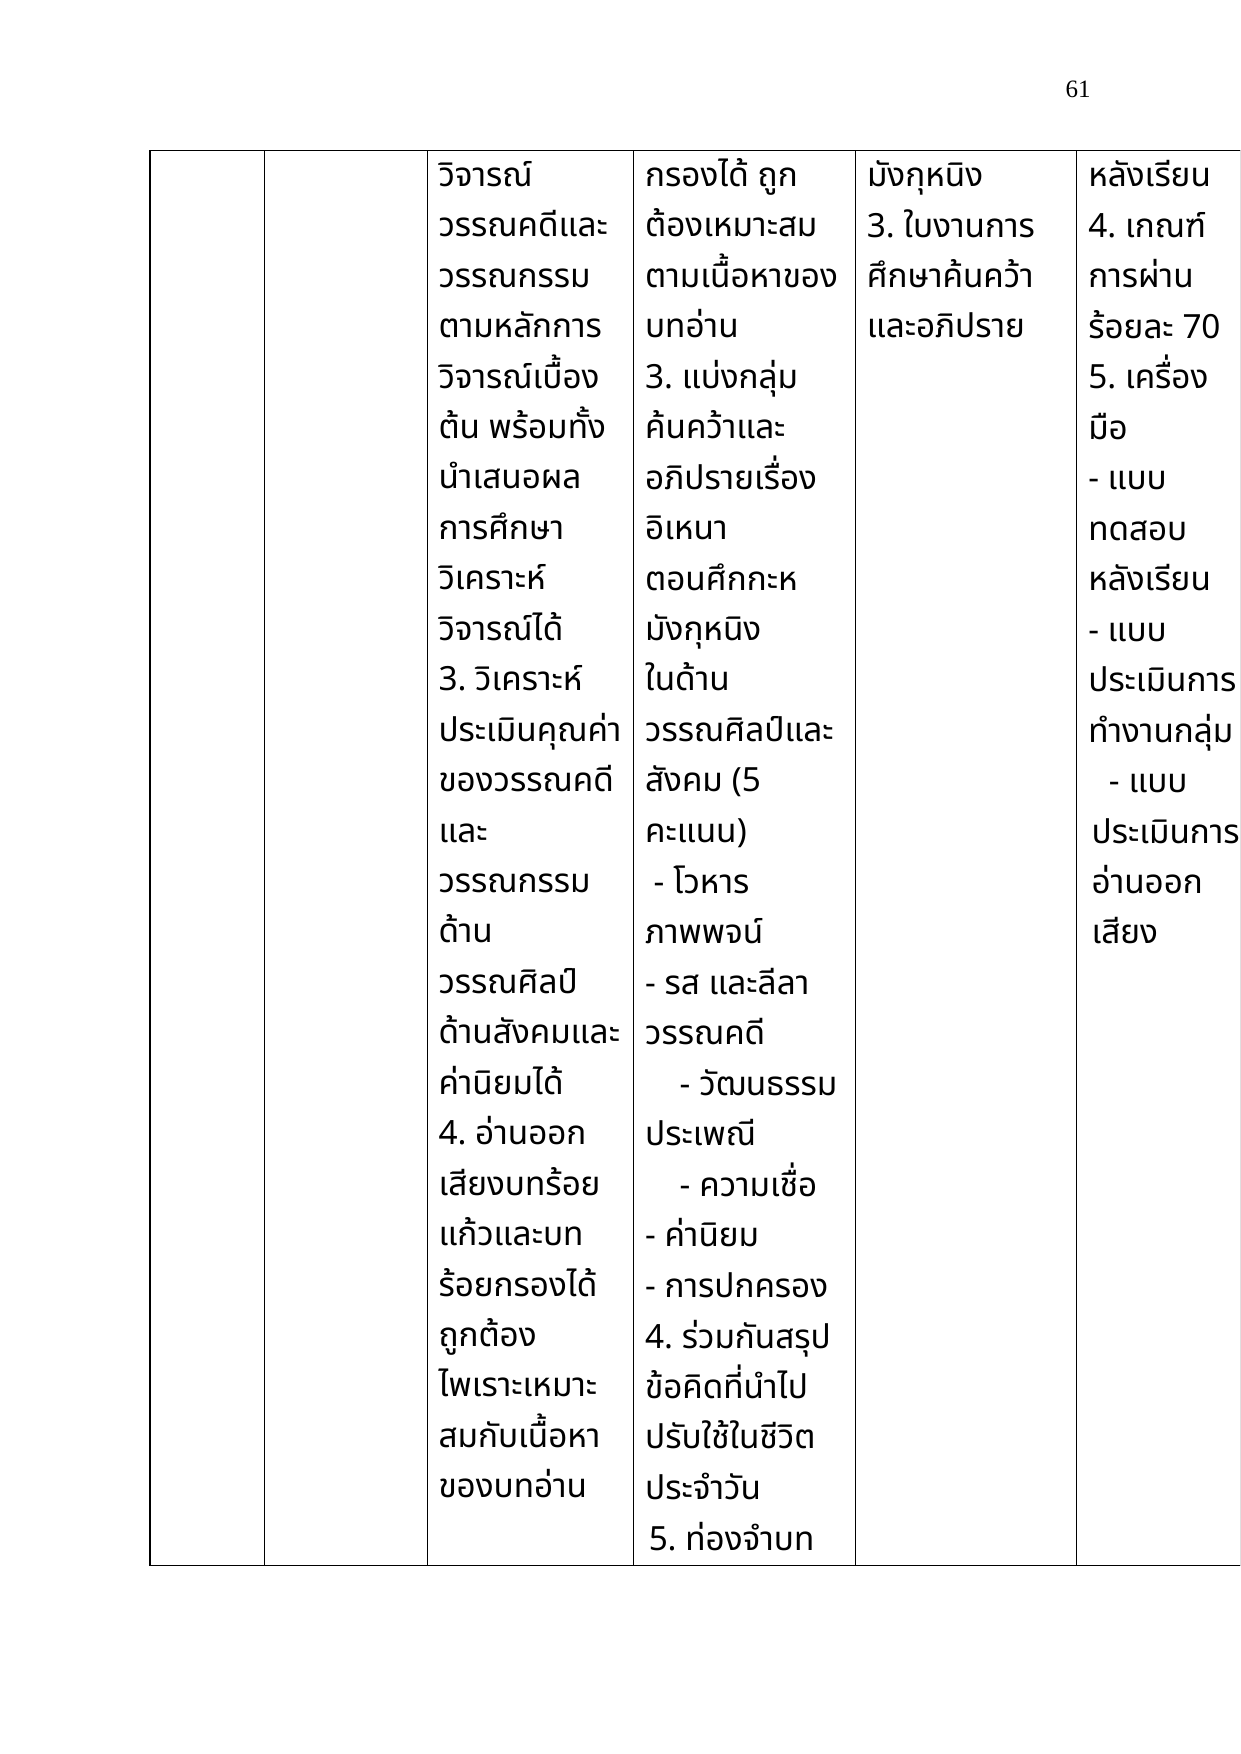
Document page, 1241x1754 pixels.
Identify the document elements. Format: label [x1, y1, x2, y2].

table_cell [634, 151, 855, 1565]
table_cell [265, 151, 427, 1565]
table_cell [428, 151, 633, 1565]
table_cell [151, 151, 264, 1565]
table_cell [1077, 151, 1240, 1565]
table_cell [856, 151, 1076, 1565]
